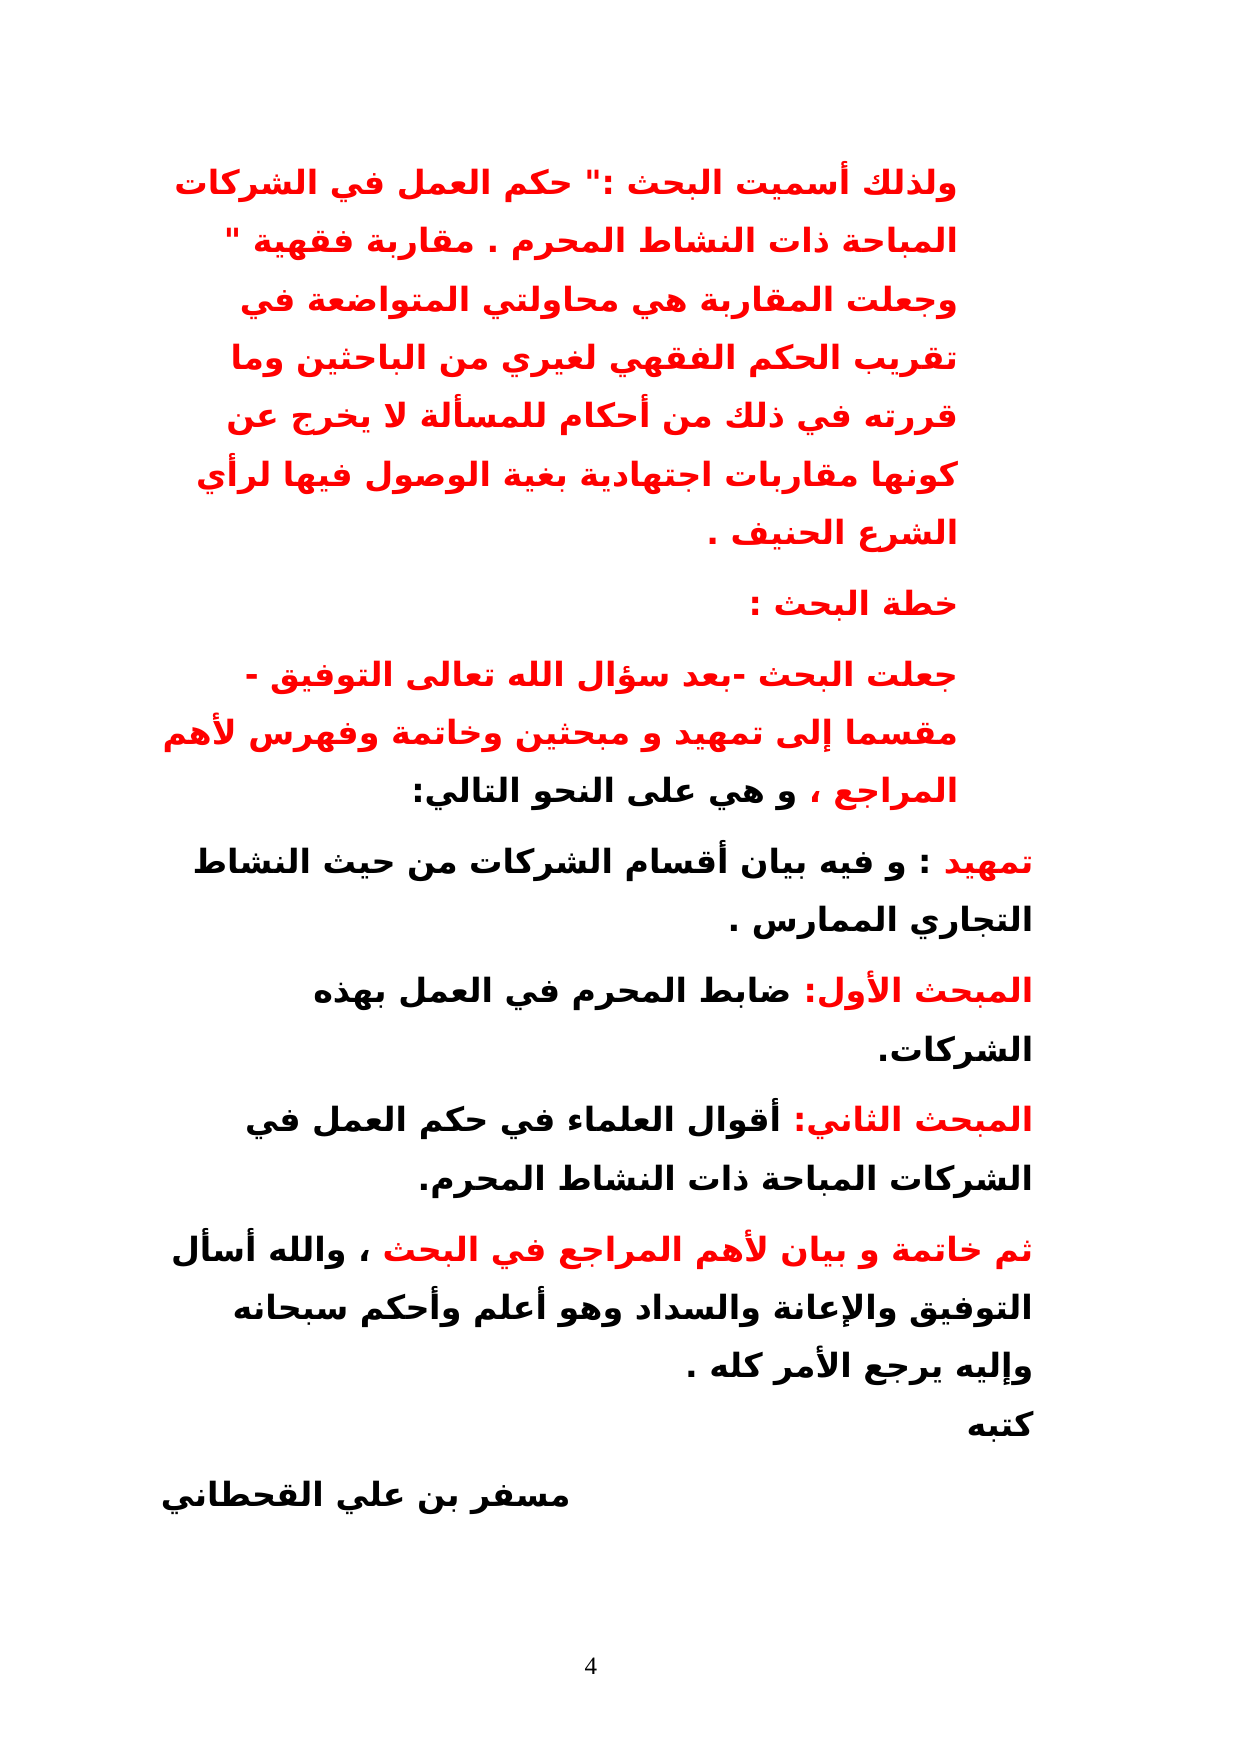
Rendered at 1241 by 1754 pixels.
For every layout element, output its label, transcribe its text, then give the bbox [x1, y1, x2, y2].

text المبحث الأول: ضابط المحرم في العمل بهذه الشركات. [148, 956, 1033, 1073]
text مسفر بن علي القحطاني [148, 1460, 658, 1518]
text ثم خاتمة و بيان لأهم المراجع في البحث ، والله أسأل التوفيق والإعانة والسداد وهو أعلم وأحكم سبحانه وإليه يرجع الأمر كله . كتبه [148, 1214, 1033, 1448]
text جعلت البحث -بعد سؤال الله تعالى التوفيق - مقسما إلى تمهيد و مبحثين وخاتمة وفهرس لأهم المراجع ، و هي على النحو التالي: [148, 639, 958, 814]
text ولذلك أسميت البحث :" حكم العمل في الشركات المباحة ذات النشاط المحرم . مقاربة فقهية " وجعلت المقاربة هي محاولتي المتواضعة في تقريب الحكم الفقهي لغيري من الباحثين وما قررته في ذلك من أحكام للمسألة لا يخرج عن كونها مقاربات اجتهادية بغية الوصول فيها لرأي الشرع الحنيف . [148, 148, 958, 556]
text تمهيد : و فيه بيان أقسام الشركات من حيث النشاط التجاري الممارس . [148, 827, 1033, 943]
text المبحث الثاني: أقوال العلماء في حكم العمل في الشركات المباحة ذات النشاط المحرم. [148, 1085, 1033, 1202]
text خطة البحث : [148, 568, 958, 627]
